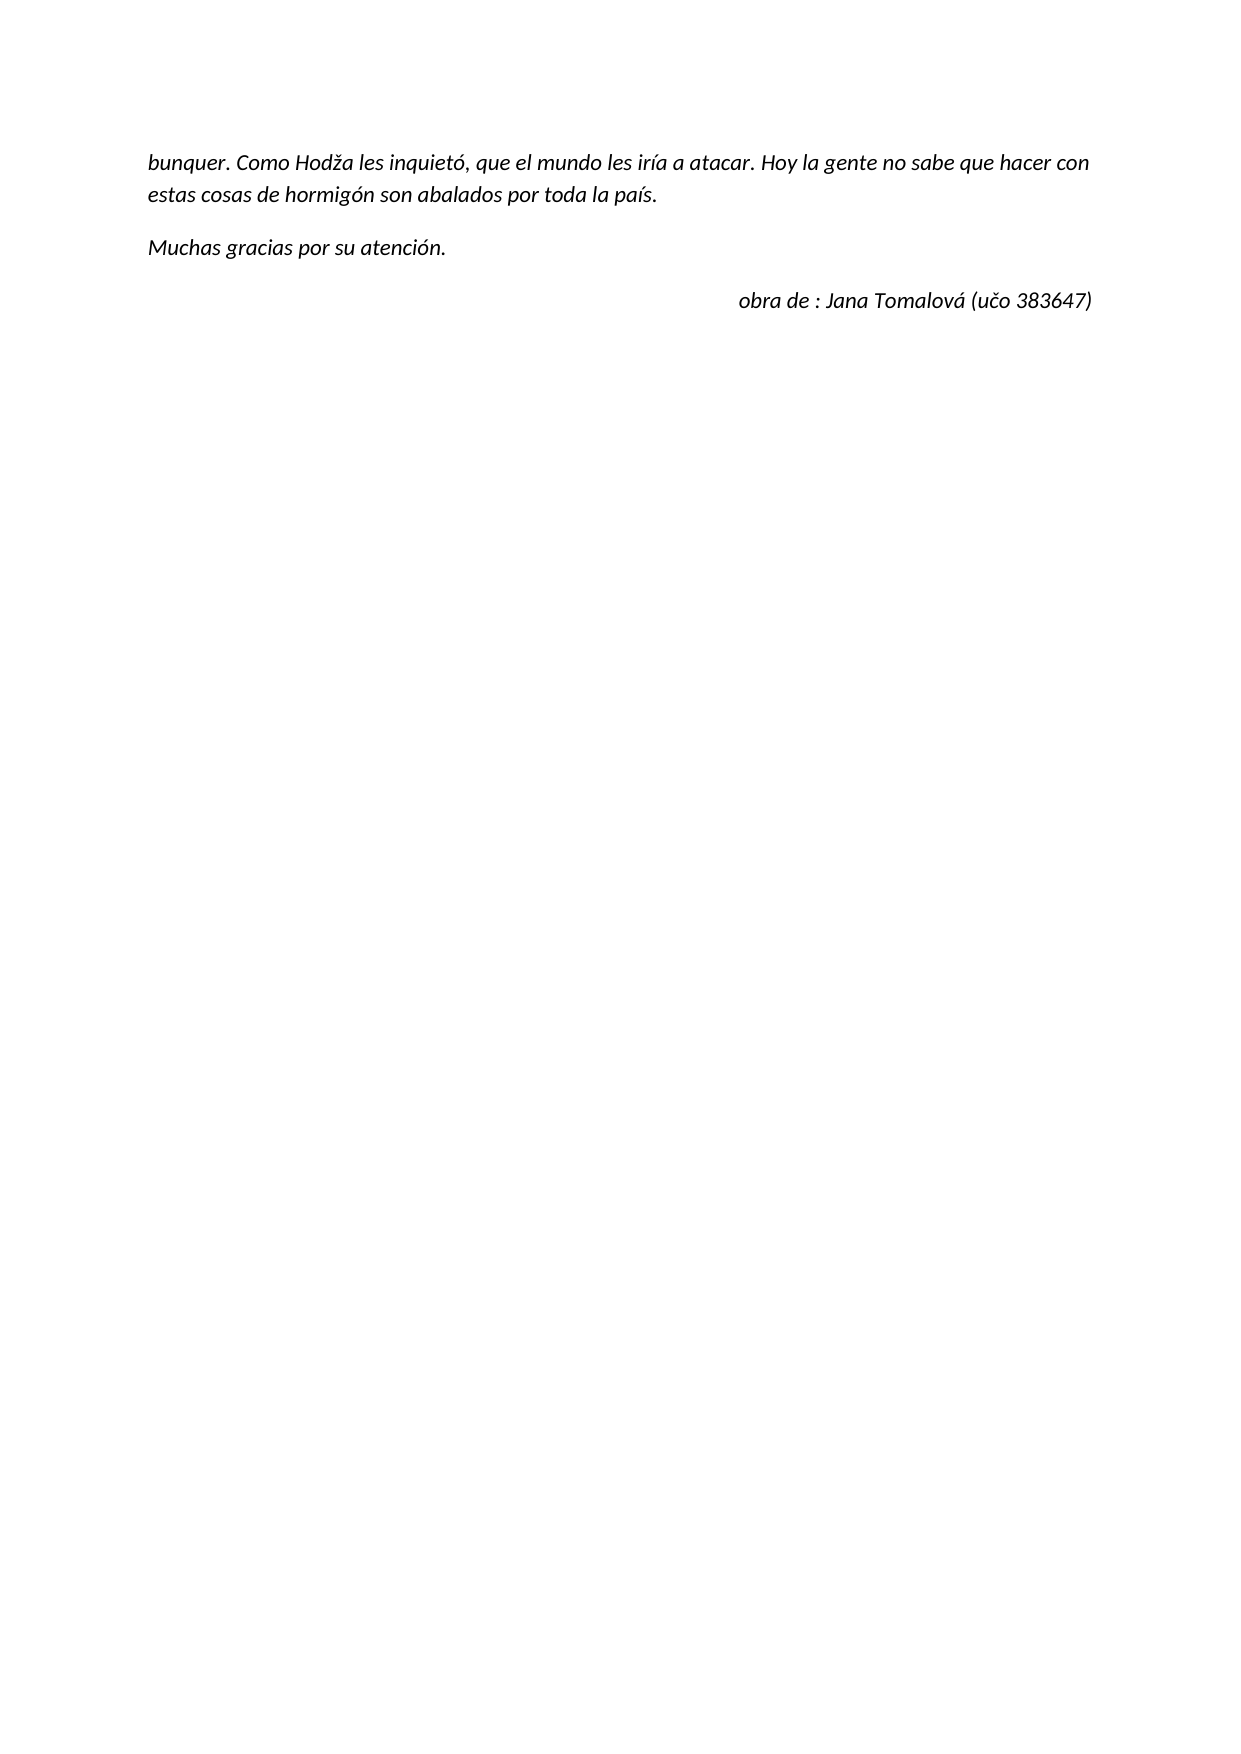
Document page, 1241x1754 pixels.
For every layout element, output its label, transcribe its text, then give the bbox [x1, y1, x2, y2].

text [148, 148, 1093, 208]
text obra de : Jana Tomalová (učo 383647) [148, 286, 1093, 314]
text Muchas gracias por su atención. [148, 233, 1093, 261]
